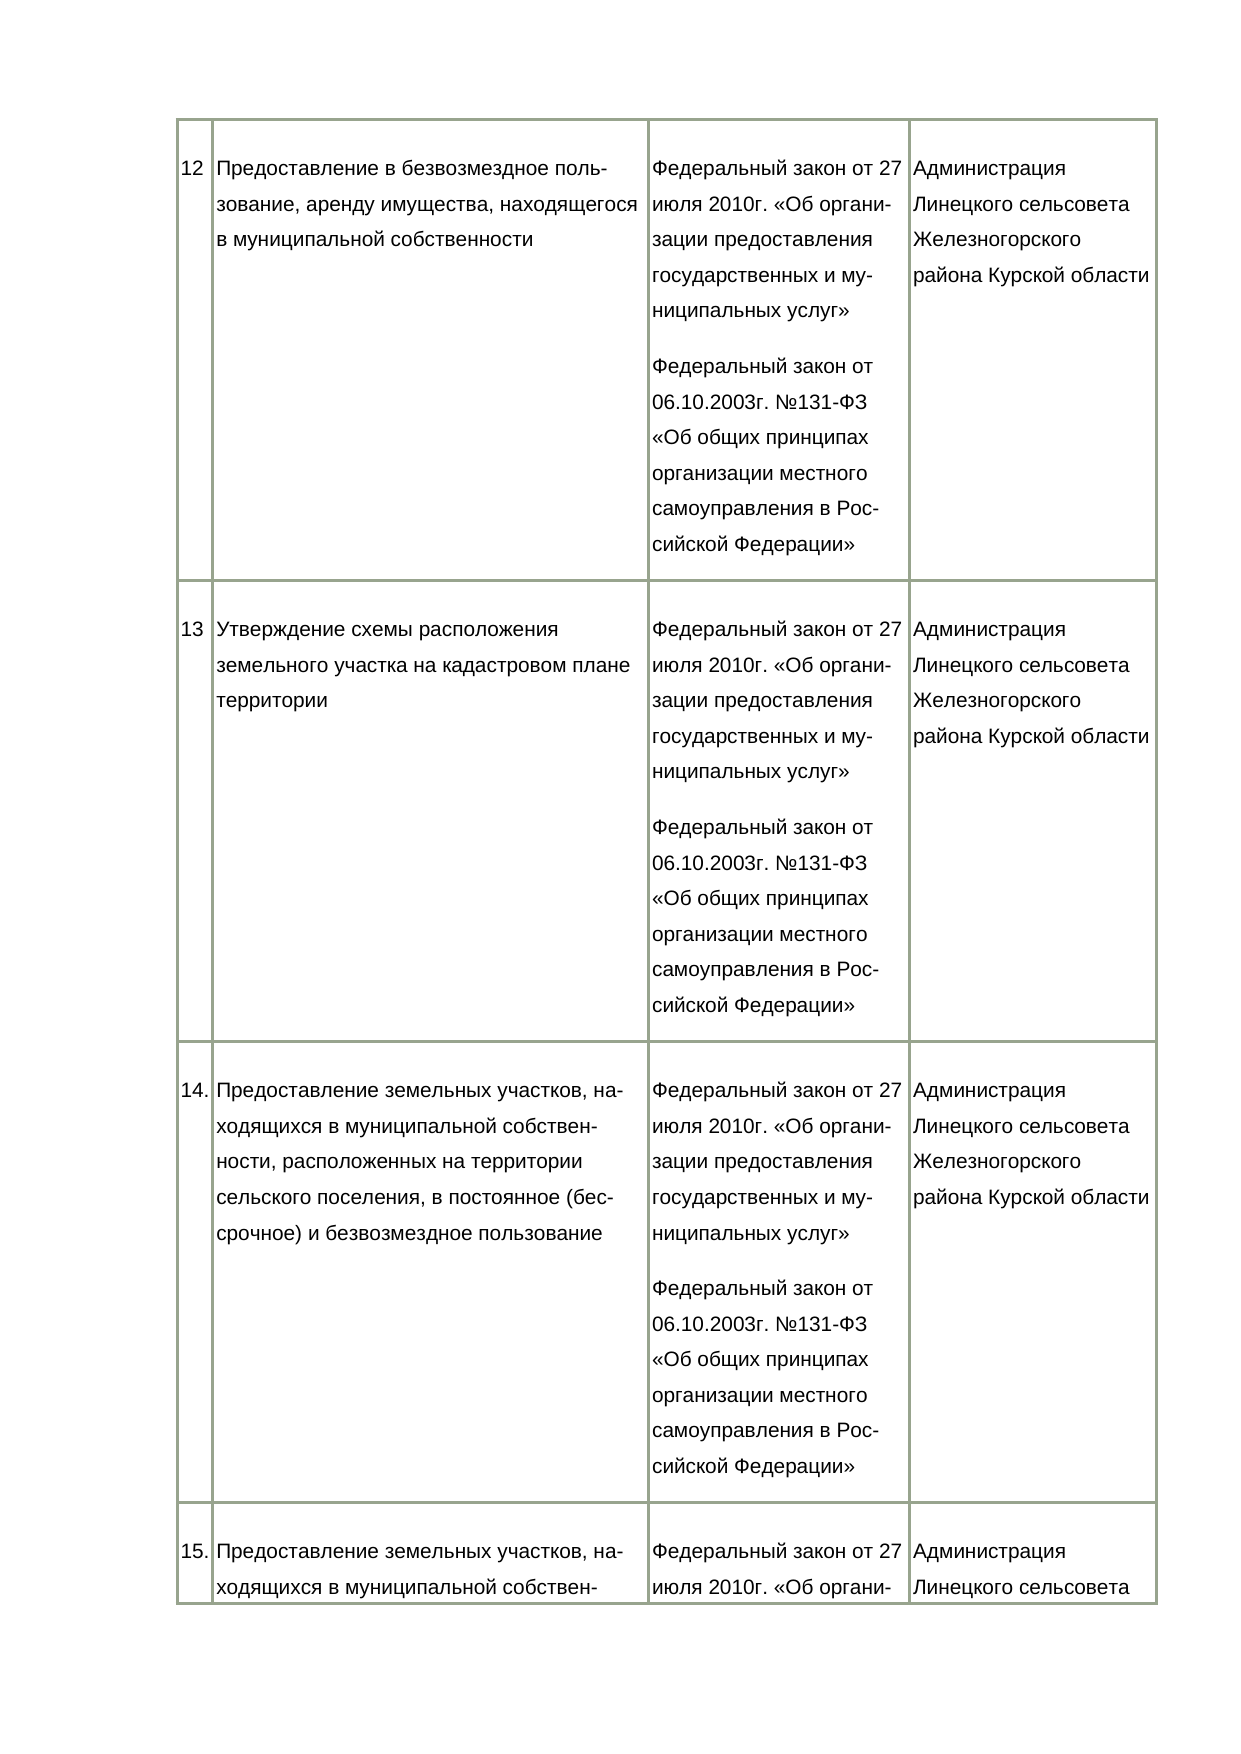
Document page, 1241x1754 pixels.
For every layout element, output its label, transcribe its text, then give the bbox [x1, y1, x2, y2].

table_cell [214, 1504, 647, 1602]
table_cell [650, 1504, 908, 1602]
table_cell Администрация Линецкого сельсовета Железногорского района Курской области [911, 1043, 1155, 1501]
table_cell Администрация Линецкого сельсовета Железногорского района Курской области [911, 582, 1155, 1040]
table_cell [911, 1504, 1155, 1602]
table_cell Предоставление земельных участков, на-ходящихся в муниципальной собствен-ности, расположенных на территории сельского поселения, в постоянное (бес-срочное) и безвозмездное пользование [214, 1043, 647, 1501]
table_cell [650, 121, 908, 579]
table_cell 14. [179, 1043, 211, 1501]
table_cell Утверждение схемы расположения земельного участка на кадастровом плане территории [214, 582, 647, 1040]
table_cell Предоставление в безвозмездное поль-зование, аренду имущества, находящегося в муниципальной собственности [214, 121, 647, 579]
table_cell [911, 121, 1155, 579]
table_cell 13 [179, 582, 211, 1040]
table_cell 15. [179, 1504, 211, 1602]
table_cell 12 [179, 121, 211, 579]
